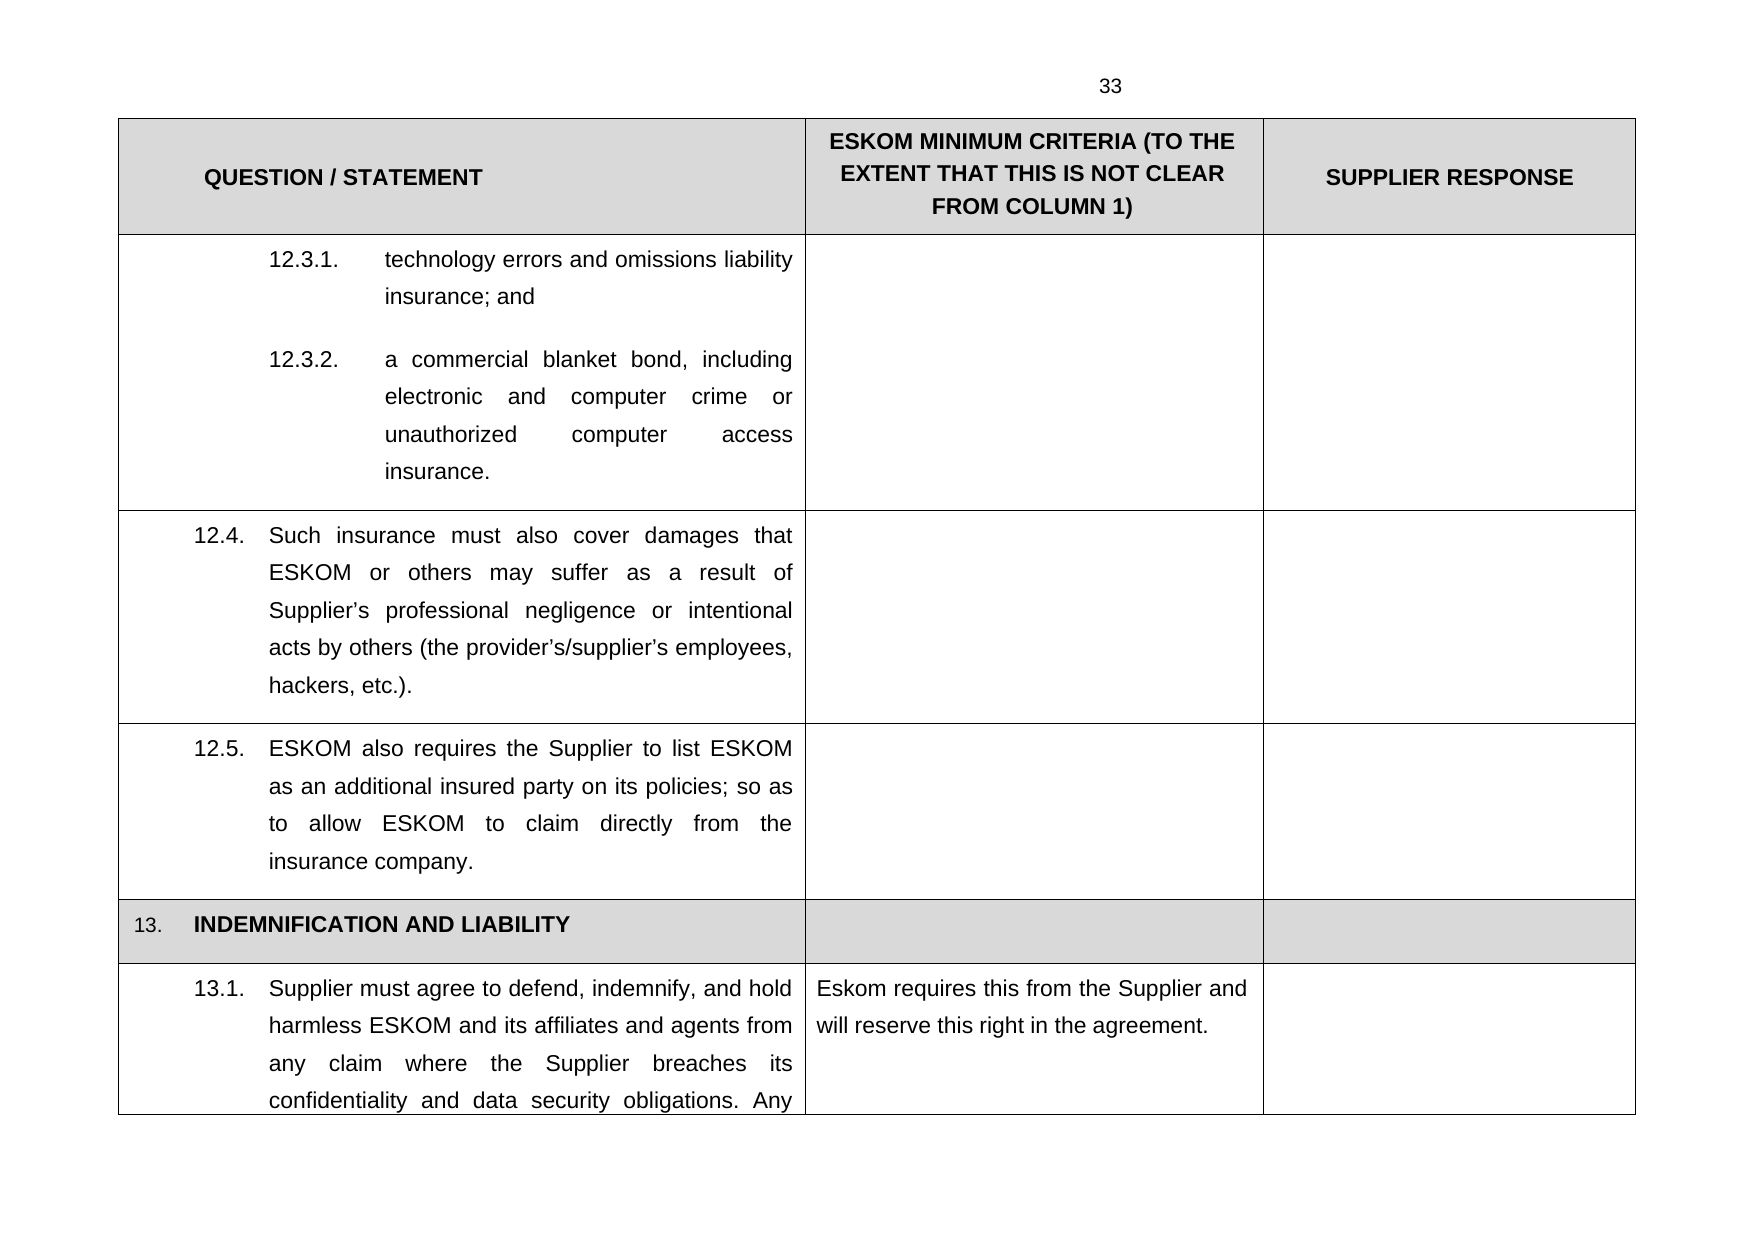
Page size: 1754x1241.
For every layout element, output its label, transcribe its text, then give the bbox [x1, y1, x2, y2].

table_header SUPPLIER RESPONSE [1264, 119, 1635, 234]
table_header QUESTION / STATEMENT [119, 119, 805, 234]
table_cell [806, 235, 1263, 510]
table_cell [806, 964, 1263, 1114]
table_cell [119, 235, 805, 510]
table_cell [1264, 900, 1635, 963]
table_cell [806, 724, 1263, 899]
table_cell Such insurance must also cover damages that ESKOM or others may suffer as a result of Supplier’s professional negligence or intentional acts by others (the provider’s/supplier’s employees, hackers, etc.). [119, 511, 805, 723]
table_header ESKOM MINIMUM CRITERIA (TO THE EXTENT THAT THIS IS NOT CLEAR FROM COLUMN 1) [806, 119, 1263, 234]
table_cell [806, 511, 1263, 723]
table_cell [806, 900, 1263, 963]
table_cell [1264, 511, 1635, 723]
table_cell ESKOM also requires the Supplier to list ESKOM as an additional insured party on its policies; so as to allow ESKOM to claim directly from the insurance company. [119, 724, 805, 899]
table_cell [119, 964, 805, 1114]
table_cell INDEMNIFICATION AND LIABILITY [119, 900, 805, 963]
table_cell [1264, 964, 1635, 1114]
table_cell [1264, 235, 1635, 510]
table_cell [1264, 724, 1635, 899]
